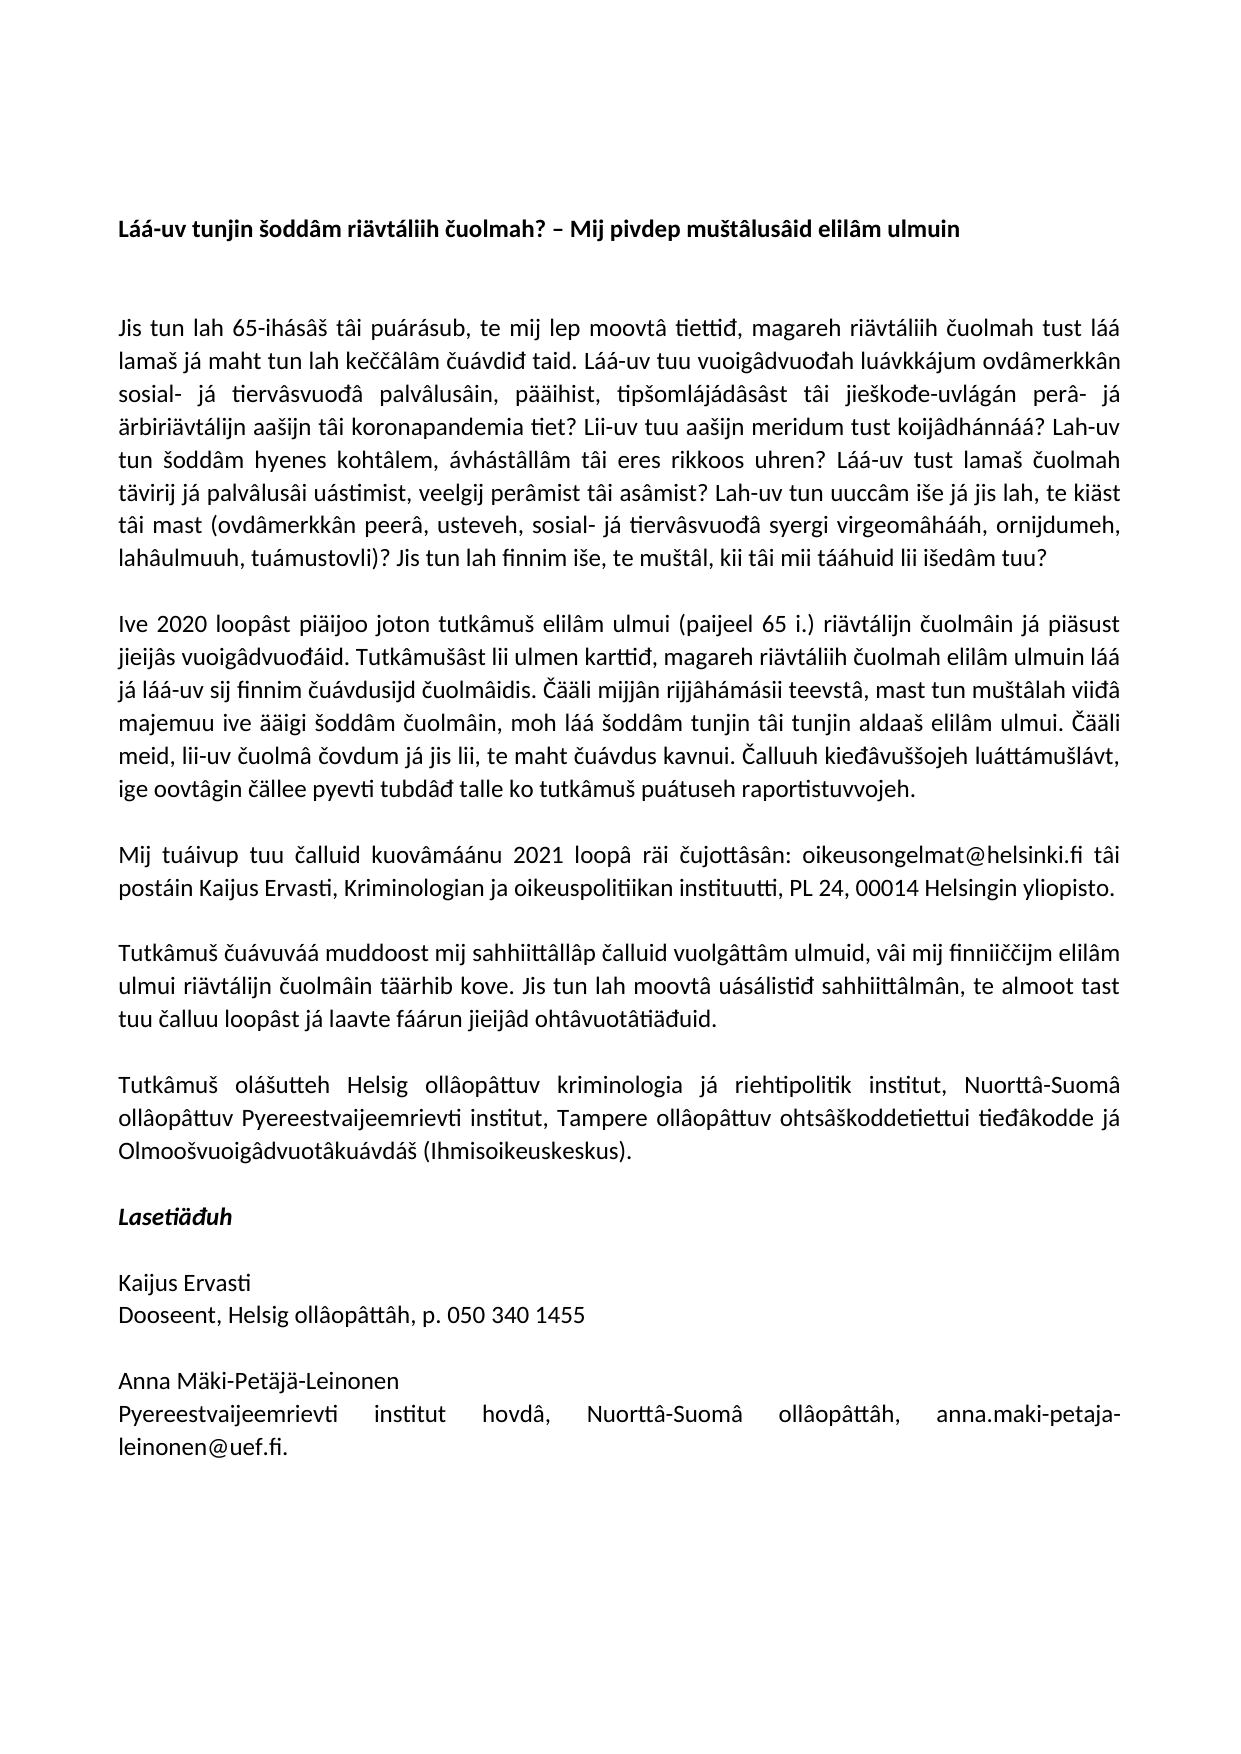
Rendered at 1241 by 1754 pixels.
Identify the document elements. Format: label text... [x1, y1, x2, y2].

text Ive 2020 loopâst piäijoo joton tutkâmuš elilâm ulmui (paijeel 65 i.) riävtálijn čuolmâin já piäsust jieijâs vuoigâdvuođáid. Tutkâmušâst lii ulmen karttiđ, magareh riävtáliih čuolmah elilâm ulmuin láá já láá-uv sij finnim čuávdusijd čuolmâidis. Čääli mijjân rijjâhámásii teevstâ, mast tun muštâlah viiđâ majemuu ive ääigi šoddâm čuolmâin, moh láá šoddâm tunjin tâi tunjin aldaaš elilâm ulmui. Čääli meid, lii-uv čuolmâ čovdum já jis lii, te maht čuávdus kavnui. Čalluuh kieđâvuššojeh luáttámušlávt, ige oovtâgin čällee pyevti tubdâđ talle ko tutkâmuš puátuseh raportistuvvojeh. [118, 608, 1122, 803]
text Lasetiäđuh [118, 1201, 1122, 1231]
text Mij tuáivup tuu čalluid kuovâmáánu 2021 loopâ räi čujottâsân: oikeusongelmat@helsinki.fi tâi postáin Kaijus Ervasti, Kriminologian ja oikeuspolitiikan instituutti, PL 24, 00014 Helsingin yliopisto. [118, 839, 1122, 902]
text Tutkâmuš olášutteh Helsig ollâopâttuv kriminologia já riehtipolitik institut, Nuorttâ-Suomâ ollâopâttuv Pyereestvaijeemrievti institut, Tampere ollâopâttuv ohtsâškoddetiettui tieđâkodde já Olmoošvuoigâdvuotâkuávdáš (Ihmisoikeuskeskus). [118, 1069, 1122, 1166]
text Anna Mäki-Petäjä-Leinonen [118, 1366, 1122, 1396]
text Pyereestvaijeemrievti institut hovdâ, Nuorttâ-Suomâ ollâopâttâh, anna.maki-petaja-leinonen@uef.fi. [118, 1398, 1122, 1462]
text Tutkâmuš čuávuváá muddoost mij sahhiittâllâp čalluid vuolgâttâm ulmuid, vâi mij finniiččijm elilâm ulmui riävtálijn čuolmâin täärhib kove. Jis tun lah moovtâ uásálistiđ sahhiittâlmân, te almoot tast tuu čalluu loopâst já laavte fáárun jieijâd ohtâvuotâtiäđuid. [118, 938, 1122, 1034]
text Láá-uv tunjin šoddâm riävtáliih čuolmah? – Mij pivdep muštâlusâid elilâm ulmuin [118, 213, 1122, 244]
text Jis tun lah 65-ihásâš tâi puárásub, te mij lep moovtâ tiettiđ, magareh riävtáliih čuolmah tust láá lamaš já maht tun lah keččâlâm čuávdiđ taid. Láá-uv tuu vuoigâdvuođah luávkkájum ovdâmerkkân sosial- já tiervâsvuođâ palvâlusâin, pääihist, tipšomlájádâsâst tâi jieškođe-uvlágán perâ- já ärbiriävtálijn aašijn tâi koronapandemia tiet? Lii-uv tuu aašijn meridum tust koijâdhánnáá? Lah-uv tun šoddâm hyenes kohtâlem, ávhástâllâm tâi eres rikkoos uhren? Láá-uv tust lamaš čuolmah tävirij já palvâlusâi uástimist, veelgij perâmist tâi asâmist? Lah-uv tun uuccâm iše já jis lah, te kiäst tâi mast (ovdâmerkkân peerâ, usteveh, sosial- já tiervâsvuođâ syergi virgeomâhááh, ornijdumeh, lahâulmuuh, tuámustovli)? Jis tun lah finnim iše, te muštâl, kii tâi mii tááhuid lii išedâm tuu? [118, 312, 1122, 573]
text Dooseent, Helsig ollâopâttâh, p. 050 340 1455 [118, 1300, 1122, 1330]
text Kaijus Ervasti [118, 1267, 1122, 1297]
